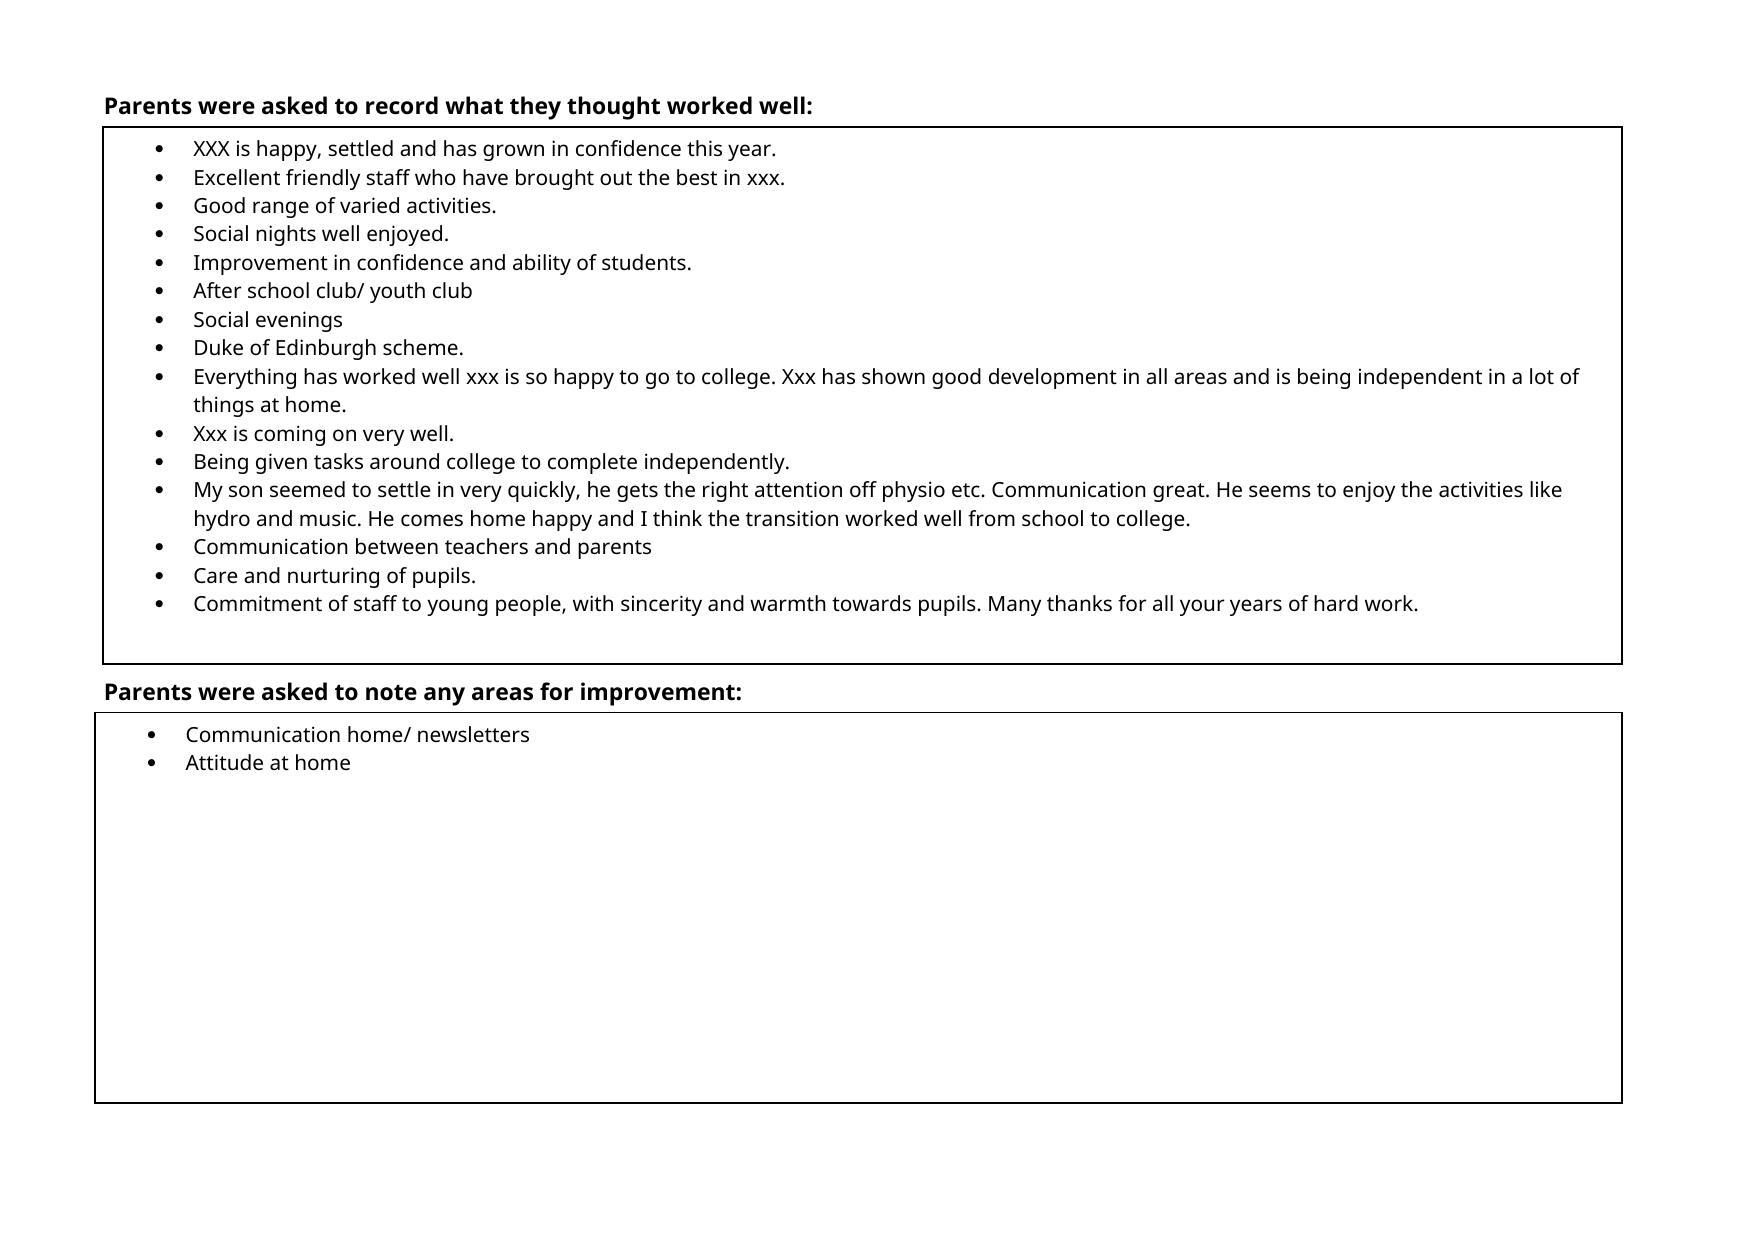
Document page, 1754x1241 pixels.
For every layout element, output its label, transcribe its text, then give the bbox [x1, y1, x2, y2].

text Parents were asked to note any areas for improvement: [103, 676, 1709, 707]
text Parents were asked to record what they thought worked well: [103, 90, 1709, 122]
